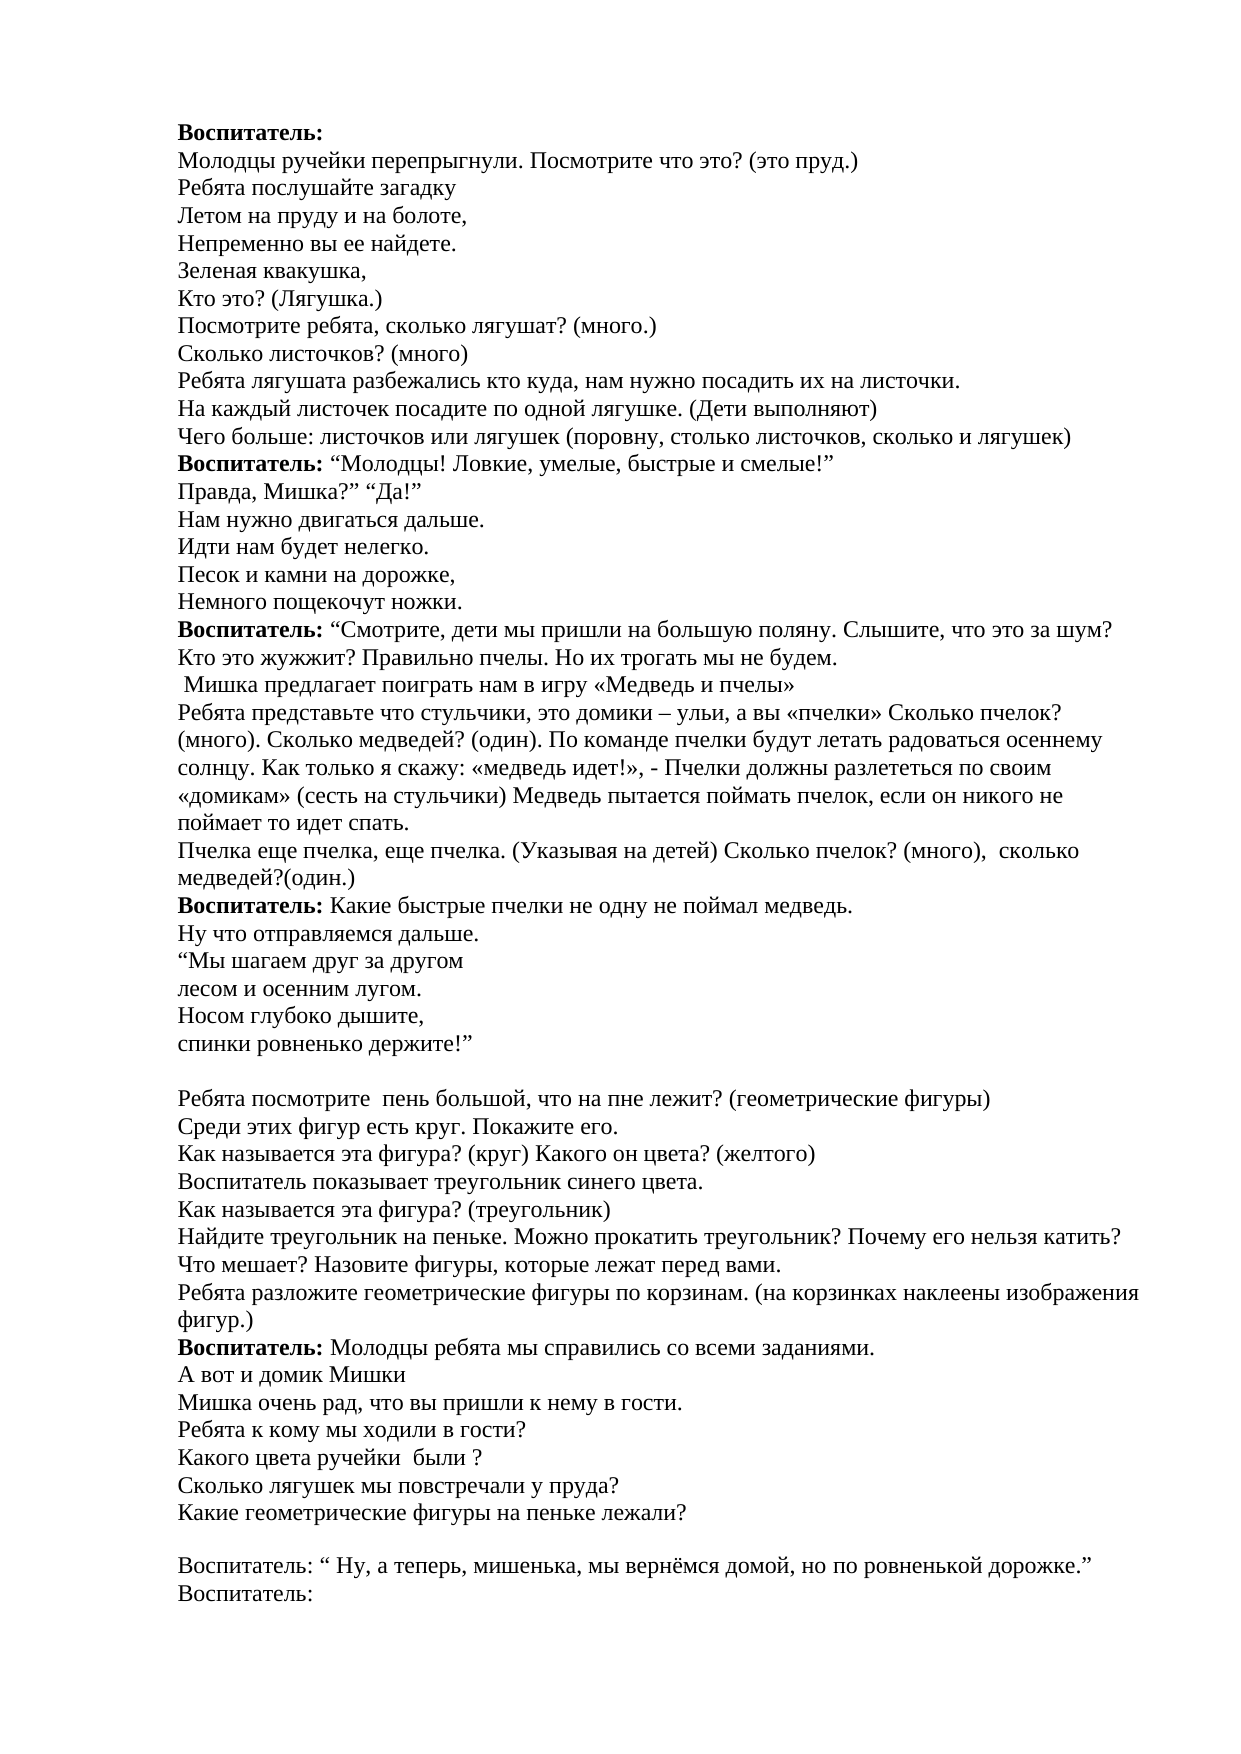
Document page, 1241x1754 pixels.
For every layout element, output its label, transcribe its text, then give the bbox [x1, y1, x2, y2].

text Какого цвета ручейки были ? [177, 1443, 1152, 1471]
text Ребята послушайте загадку Летом на пруду и на болоте, Непременно вы ее найдете. Зеленая квакушка, Кто это? (Лягушка.) [177, 173, 1152, 311]
text Ребята к кому мы ходили в гости? [177, 1416, 1152, 1443]
text Как называется эта фигура? (круг) Какого он цвета? (желтого) [177, 1139, 1152, 1167]
text Ребята разложите геометрические фигуры по корзинам. (на корзинках наклеены изображения фигур.) [177, 1277, 1152, 1333]
text Пчелка еще пчелка, еще пчелка. (Указывая на детей) Сколько пчелок? (много), сколько медведей?(один.) [177, 836, 1152, 891]
text Посмотрите ребята, сколько лягушат? (много.) [177, 311, 1152, 339]
text Воспитатель: [177, 118, 1152, 146]
text Воспитатель: “ Ну, а теперь, мишенька, мы вернёмся домой, но по ровненькой дорожке.” [177, 1551, 1152, 1579]
text Воспитатель: “Молодцы! Ловкие, умелые, быстрые и смелые!” [177, 449, 1152, 477]
text Ну что отправляемся дальше. [177, 919, 1152, 946]
text Ребята посмотрите пень большой, что на пне лежит? (геометрические фигуры) [177, 1084, 1152, 1112]
text Сколько листочков? (много) [177, 339, 1152, 367]
text Как называется эта фигура? (треугольник) [177, 1195, 1152, 1222]
text На каждый листочек посадите по одной лягушке. (Дети выполняют) [177, 394, 1152, 422]
text Правда, Мишка?” “Да!” [177, 477, 1152, 504]
text Чего больше: листочков или лягушек (поровну, столько листочков, сколько и лягушек) [177, 422, 1152, 449]
text Воспитатель показывает треугольник синего цвета. [177, 1167, 1152, 1195]
text Найдите треугольник на пеньке. Можно прокатить треугольник? Почему его нельзя катить? [177, 1222, 1152, 1250]
text Воспитатель: Какие быстрые пчелки не одну не поймал медведь. [177, 891, 1152, 919]
text “Мы шагаем друг за другом лесом и осенним лугом. Носом глубоко дышите, спинки ровненько держите!” [177, 946, 1152, 1057]
text Какие геометрические фигуры на пеньке лежали? [177, 1498, 1152, 1526]
text Среди этих фигур есть круг. Покажите его. [177, 1112, 1152, 1139]
text Сколько лягушек мы повстречали у пруда? [177, 1471, 1152, 1498]
text Немного пощекочут ножки. [177, 587, 1152, 615]
text Ребята лягушата разбежались кто куда, нам нужно посадить их на листочки. [177, 367, 1152, 394]
text Мишка предлагает поиграть нам в игру «Медведь и пчелы» [177, 670, 1152, 698]
text Ребята представьте что стульчики, это домики – ульи, а вы «пчелки» Сколько пчелок? (много). Сколько медведей? (один). По команде пчелки будут летать радоваться осеннему солнцу. Как только я скажу: «медведь идет!», - Пчелки должны разлететься по своим «домикам» (сесть на стульчики) Медведь пытается поймать пчелок, если он никого не поймает то идет спать. [177, 698, 1152, 836]
text Воспитатель: [177, 1579, 1152, 1607]
text Молодцы ручейки перепрыгнули. Посмотрите что это? (это пруд.) [177, 146, 1152, 173]
text Идти нам будет нелегко. [177, 532, 1152, 560]
text Нам нужно двигаться дальше. [177, 504, 1152, 532]
text Воспитатель: Молодцы ребята мы справились со всеми заданиями. [177, 1333, 1152, 1360]
text Что мешает? Назовите фигуры, которые лежат перед вами. [177, 1250, 1152, 1277]
text Песок и камни на дорожке, [177, 560, 1152, 587]
text Мишка очень рад, что вы пришли к нему в гости. [177, 1388, 1152, 1416]
text Кто это жужжит? Правильно пчелы. Но их трогать мы не будем. [177, 643, 1152, 670]
text А вот и домик Мишки [177, 1360, 1152, 1388]
text Воспитатель: “Смотрите, дети мы пришли на большую поляну. Слышите, что это за шум? [177, 615, 1152, 643]
